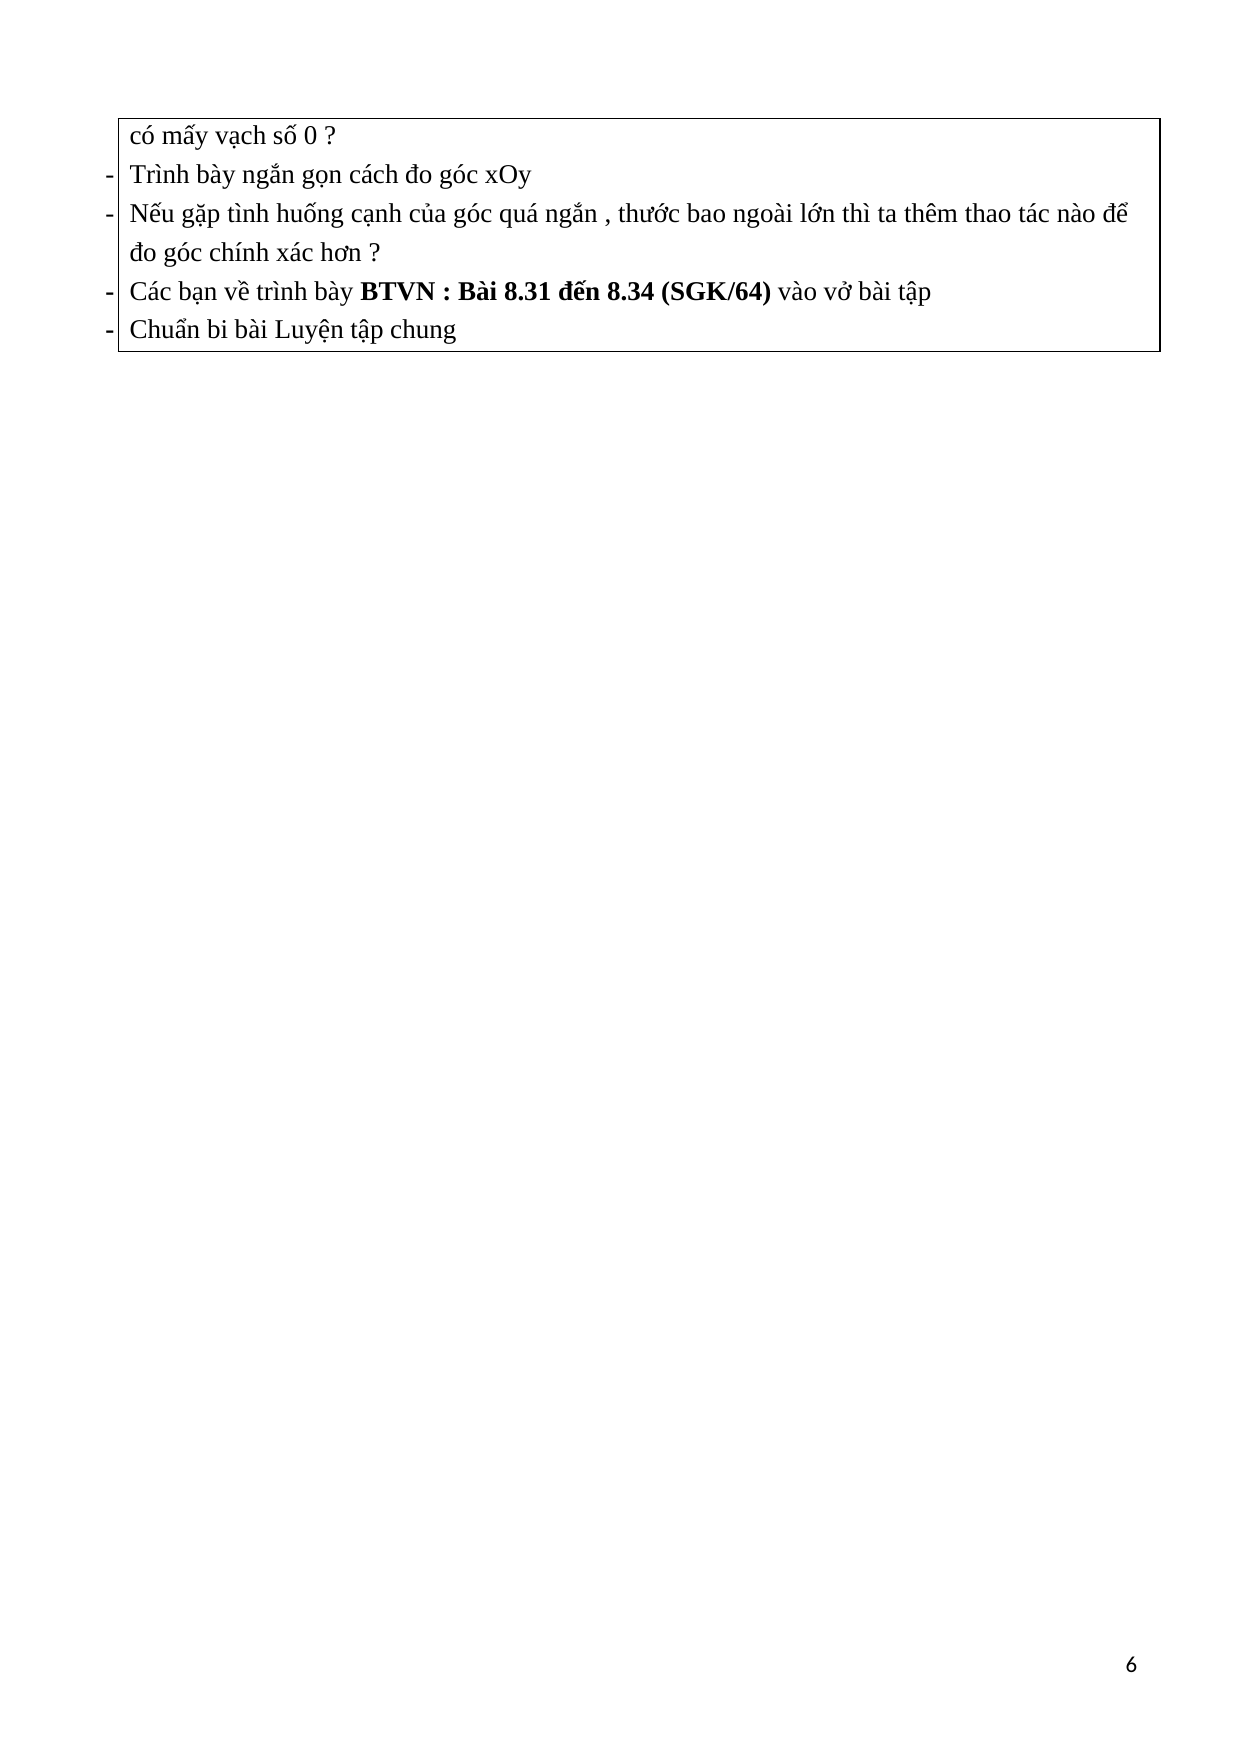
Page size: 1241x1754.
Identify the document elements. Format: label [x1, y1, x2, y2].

table_cell [119, 119, 1159, 351]
